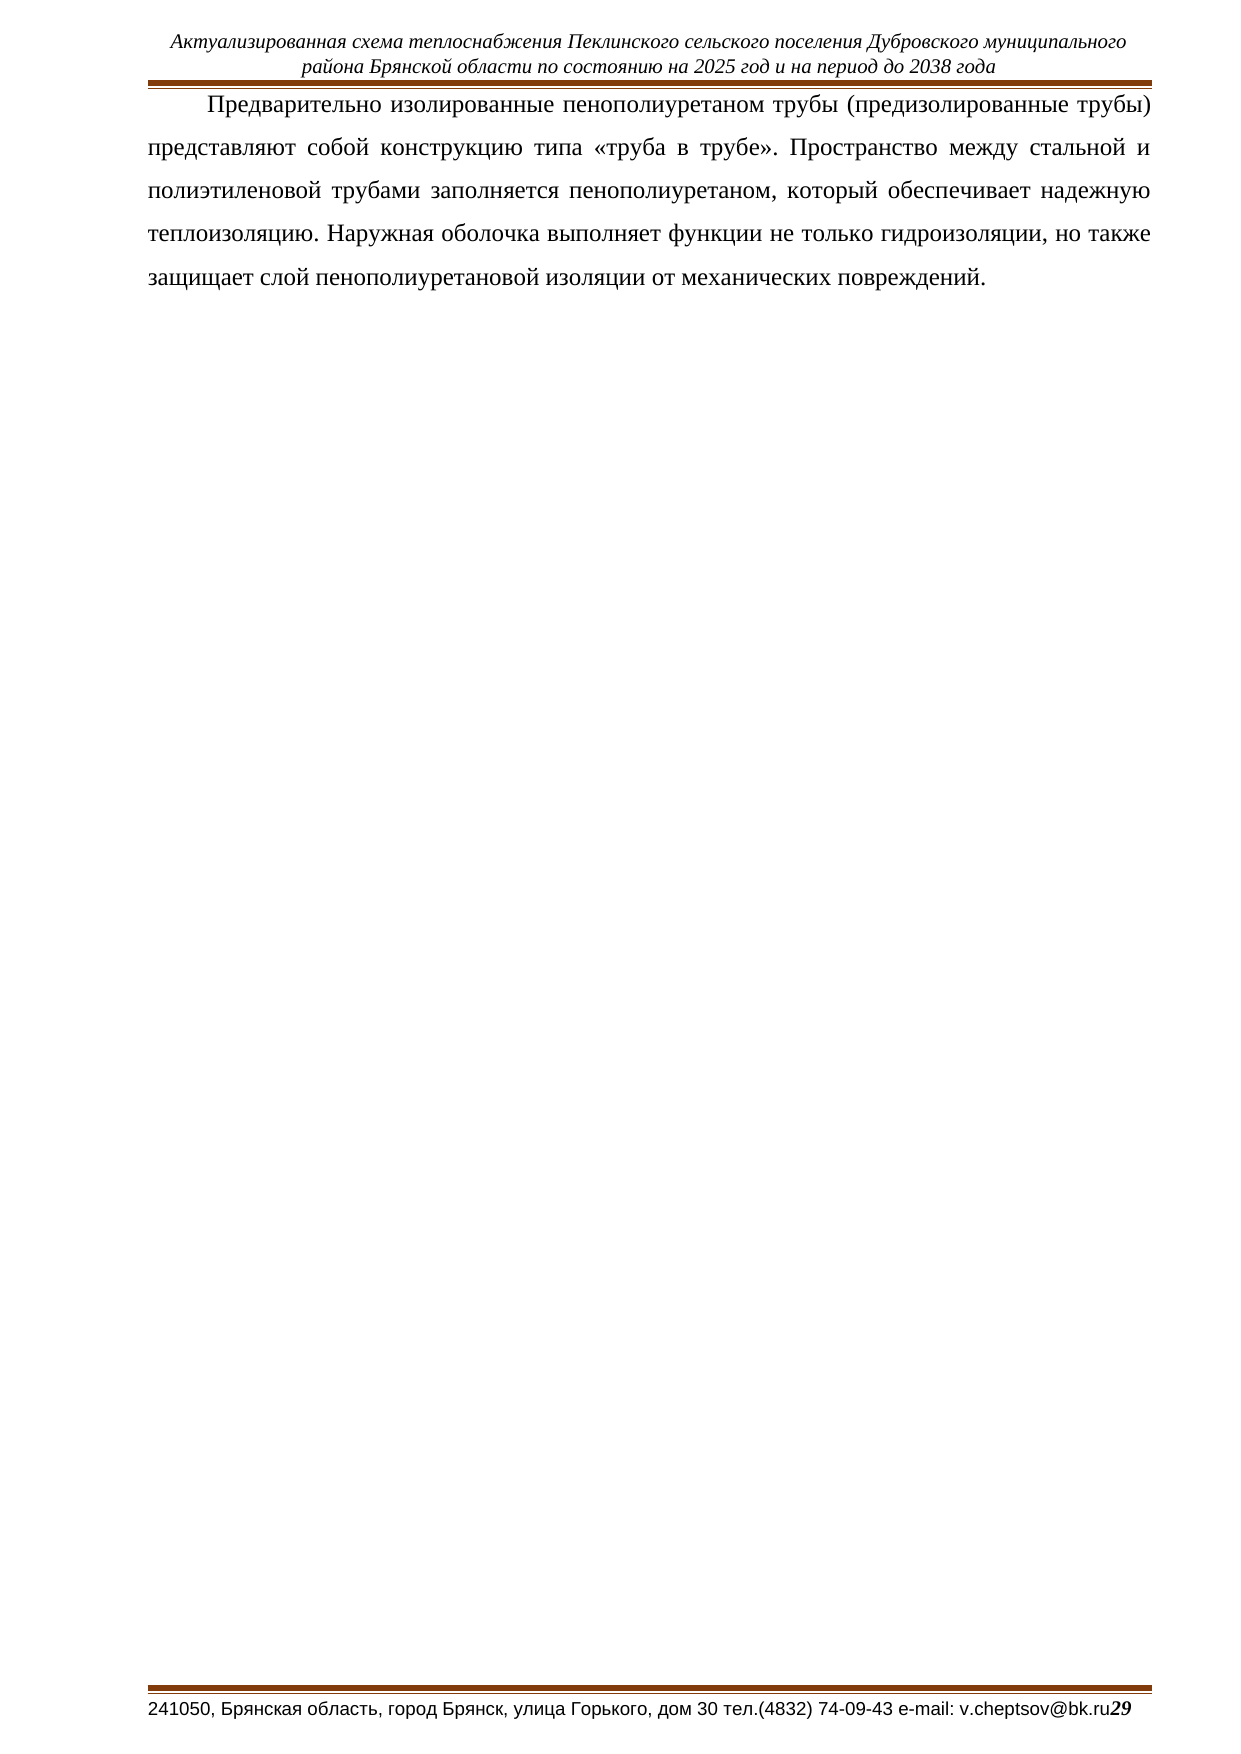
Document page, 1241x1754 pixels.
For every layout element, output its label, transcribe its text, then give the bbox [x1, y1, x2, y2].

text Предварительно изолированные пенополиуретаном трубы (предизолированные трубы) представляют собой конструкцию типа «труба в трубе». Пространство между стальной и полиэтиленовой трубами заполняется пенополиуретаном, который обеспечивает надежную теплоизоляцию. Наружная оболочка выполняет функции не только гидроизоляции, но также защищает слой пенополиуретановой изоляции от механических повреждений. [148, 89, 1152, 290]
